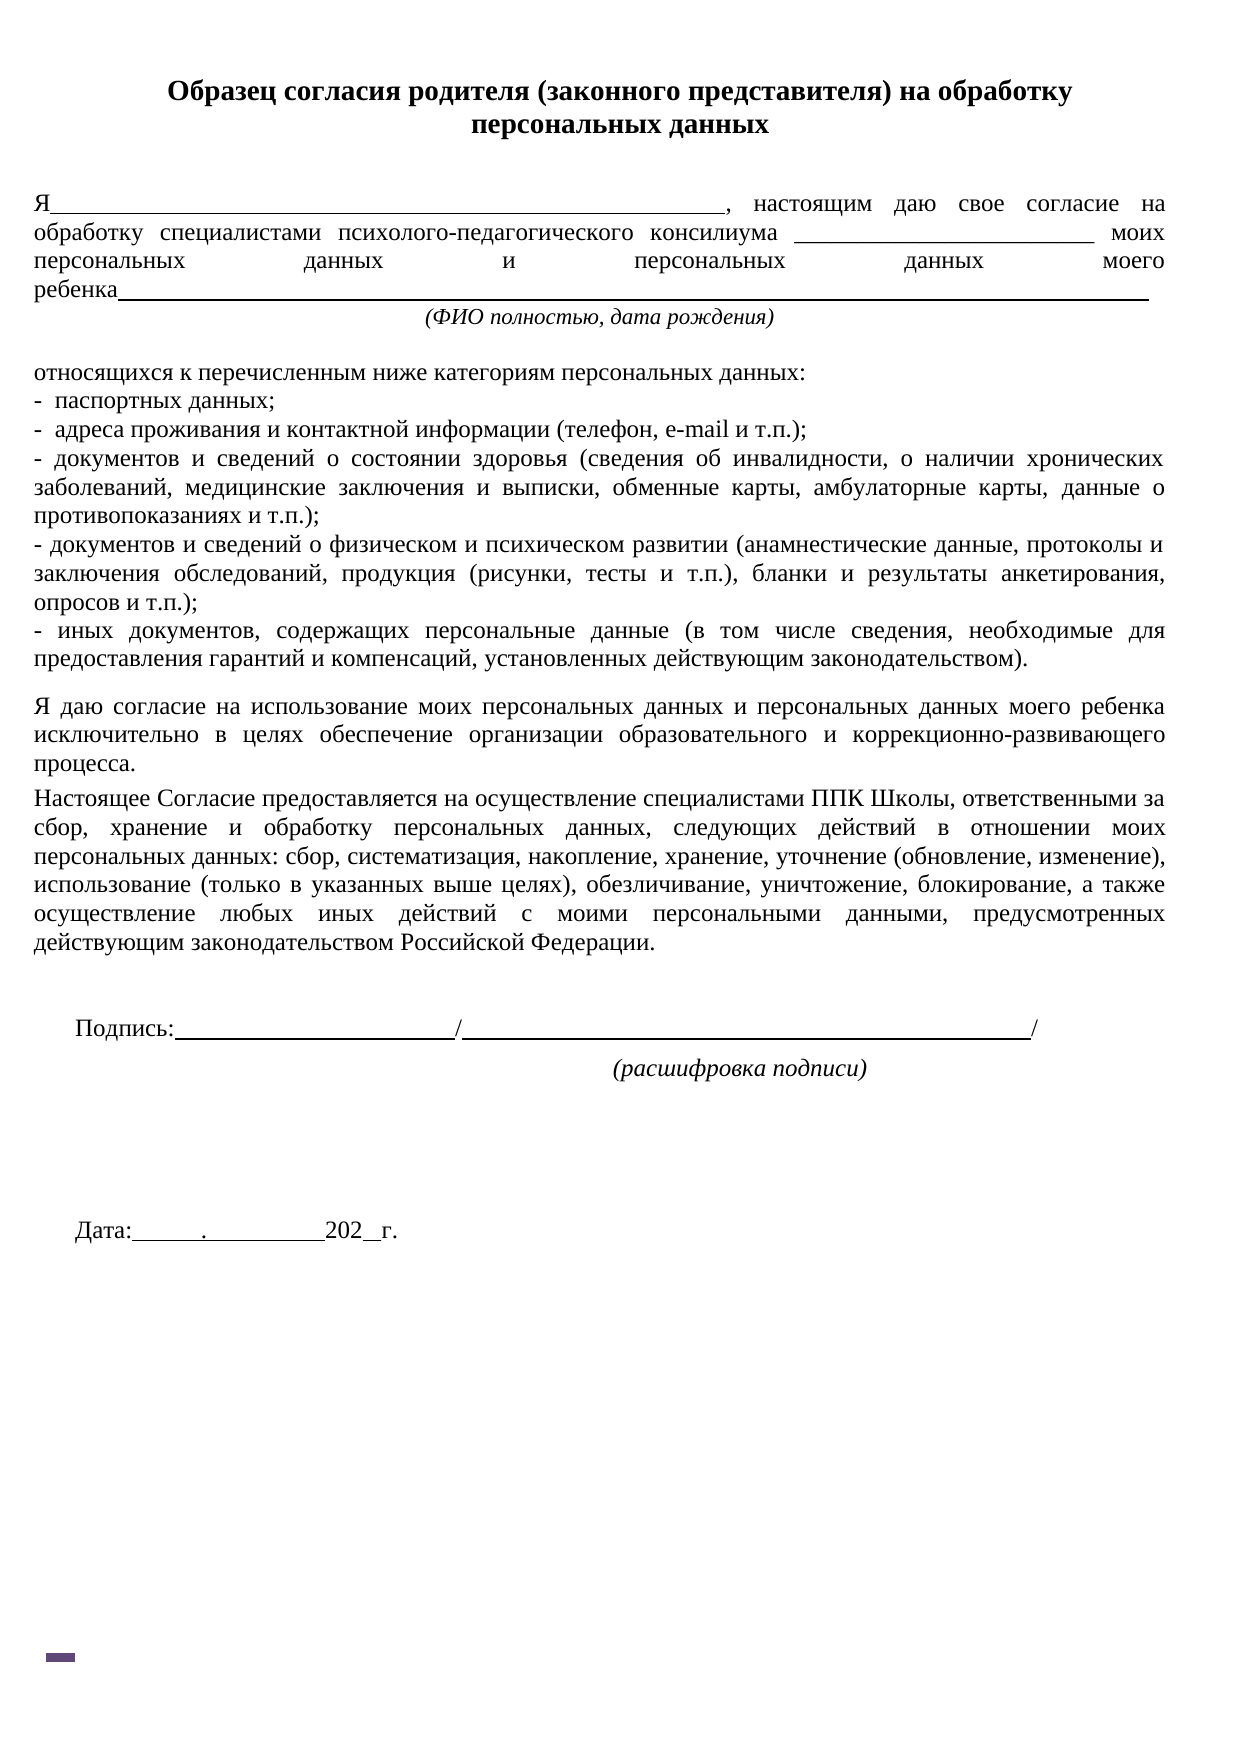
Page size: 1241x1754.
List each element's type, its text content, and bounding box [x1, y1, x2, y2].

subtitle Образец согласия родителя (законного представителя) на обработку персональных данных [167, 73, 1075, 140]
text (расшифровка подписи) [613, 1053, 1209, 1082]
text Я , настоящим даю свое согласие на обработку специалистами психолого-педагогического консилиума ________________________ моих персональных данных и персональных данных моего ребенка [34, 188, 1166, 303]
text относящихся к перечисленным ниже категориям персональных данных: [34, 357, 1209, 385]
text Подпись: / / [75, 1013, 1209, 1042]
list паспортных данных; [33, 385, 1209, 414]
list документов и сведений о физическом и психическом развитии (анамнестические данные, протоколы и заключения обследований, продукция (рисунки, тесты и т.п.), бланки и результаты анкетирования, опросов и т.п.); [34, 529, 1165, 615]
text Я даю согласие на использование моих персональных данных и персональных данных моего ребенка исключительно в целях обеспечение организации образовательного и коррекционно-развивающего процесса. [34, 691, 1166, 777]
list иных документов, содержащих персональные данные (в том числе сведения, необходимые для предоставления гарантий и компенсаций, установленных действующим законодательством). [34, 616, 1165, 672]
text Настоящее Согласие предоставляется на осуществление специалистами ППК Школы, ответственными за сбор, хранение и обработку персональных данных, следующих действий в отношении моих персональных данных: сбор, систематизация, накопление, хранение, уточнение (обновление, изменение), использование (только в указанных выше целях), обезличивание, уничтожение, блокирование, а также осуществление любых иных действий с моими персональными данными, предусмотренных действующим законодательством Российской Федерации. [34, 783, 1166, 956]
list адреса проживания и контактной информации (телефон, e-mail и т.п.); [33, 414, 1209, 443]
text (ФИО полностью, дата рождения) [425, 303, 1209, 329]
text Дата: . 202 г. [75, 1215, 1209, 1244]
list документов и сведений о состоянии здоровья (сведения об инвалидности, о наличии хронических заболеваний, медицинские заключения и выписки, обменные карты, амбулаторные карты, данные о противопоказаниях и т.п.); [34, 443, 1165, 529]
